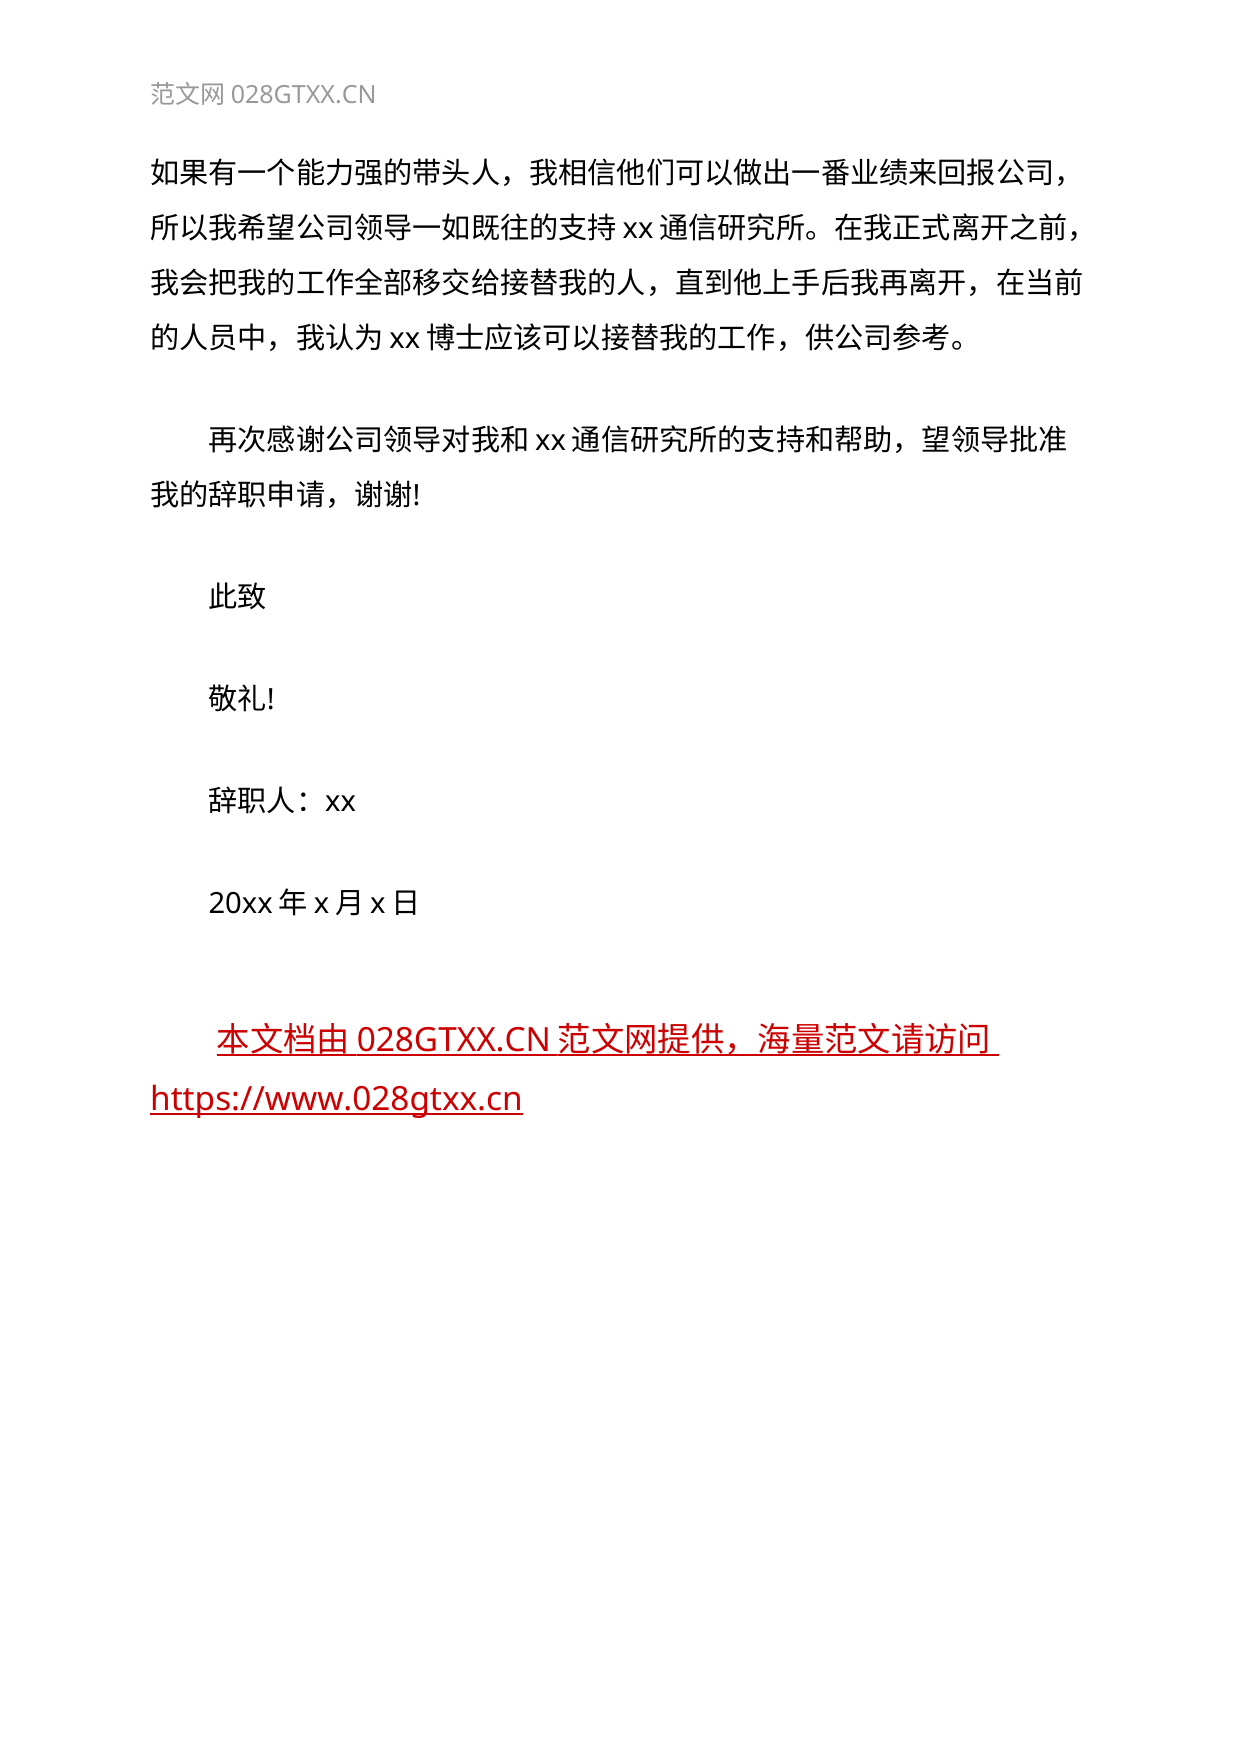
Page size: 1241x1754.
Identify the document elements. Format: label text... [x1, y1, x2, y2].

text 敬礼! [150, 676, 1090, 718]
text 辞职人：xx [150, 777, 1090, 820]
text 此致 [150, 574, 1090, 616]
text 本文档由028GTXX.CN范文网提供，海量范文请访问 https://www.028gtxx.cn [150, 1013, 1090, 1120]
text 20xx年x月x日 [150, 879, 1090, 922]
text 再次感谢公司领导对我和xx通信研究所的支持和帮助，望领导批准我的辞职申请，谢谢! [150, 417, 1090, 514]
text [150, 150, 1090, 357]
